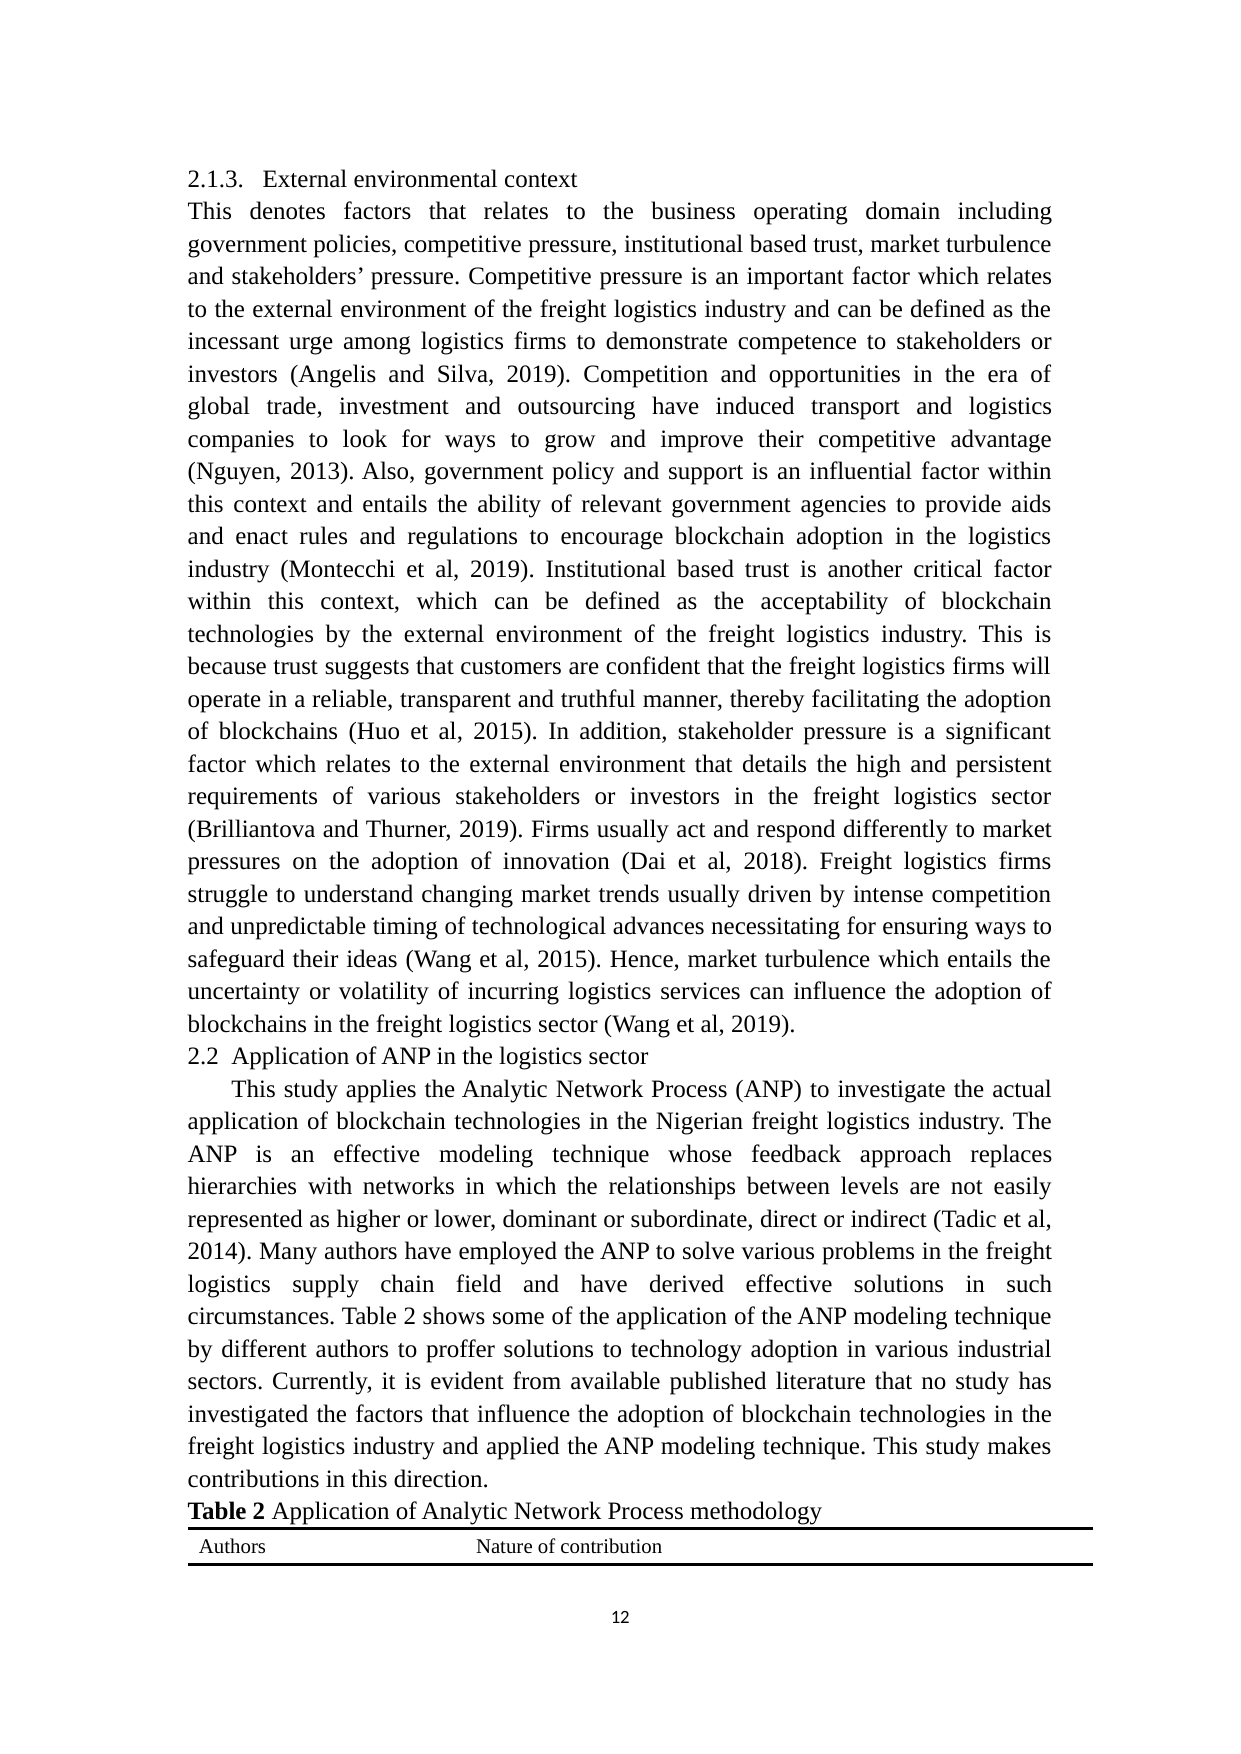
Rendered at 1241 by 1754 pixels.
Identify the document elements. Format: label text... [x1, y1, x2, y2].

text This study applies the Analytic Network Process (ANP) to investigate the actual application of blockchain technologies in the Nigerian freight logistics industry. The ANP is an effective modeling technique whose feedback approach replaces hierarchies with networks in which the relationships between levels are not easily represented as higher or lower, dominant or subordinate, direct or indirect (Tadic et al, 2014). Many authors have employed the ANP to solve various problems in the freight logistics supply chain field and have derived effective solutions in such circumstances. Table 2 shows some of the application of the ANP modeling technique by different authors to proffer solutions to technology adoption in various industrial sectors. Currently, it is evident from available published literature that no study has investigated the factors that influence the adoption of blockchain technologies in the freight logistics industry and applied the ANP modeling technique. This study makes contributions in this direction. [187, 1072, 1053, 1494]
table_header Authors [188, 1530, 464, 1563]
text 2.2 Application of ANP in the logistics sector [187, 1039, 1053, 1072]
table_header Nature of contribution [465, 1530, 1092, 1563]
text Table 2 Application of Analytic Network Process methodology [187, 1494, 1053, 1527]
list External environmental context [187, 162, 1053, 194]
text This denotes factors that relates to the business operating domain including government policies, competitive pressure, institutional based trust, market turbulence and stakeholders’ pressure. Competitive pressure is an important factor which relates to the external environment of the freight logistics industry and can be defined as the incessant urge among logistics firms to demonstrate competence to stakeholders or investors (Angelis and Silva, 2019). Competition and opportunities in the era of global trade, investment and outsourcing have induced transport and logistics companies to look for ways to grow and improve their competitive advantage (Nguyen, 2013). Also, government policy and support is an influential factor within this context and entails the ability of relevant government agencies to provide aids and enact rules and regulations to encourage blockchain adoption in the logistics industry (Montecchi et al, 2019). Institutional based trust is another critical factor within this context, which can be defined as the acceptability of blockchain technologies by the external environment of the freight logistics industry. This is because trust suggests that customers are confident that the freight logistics firms will operate in a reliable, transparent and truthful manner, thereby facilitating the adoption of blockchains (Huo et al, 2015). In addition, stakeholder pressure is a significant factor which relates to the external environment that details the high and persistent requirements of various stakeholders or investors in the freight logistics sector (Brilliantova and Thurner, 2019). Firms usually act and respond differently to market pressures on the adoption of innovation (Dai et al, 2018). Freight logistics firms struggle to understand changing market trends usually driven by intense competition and unpredictable timing of technological advances necessitating for ensuring ways to safeguard their ideas (Wang et al, 2015). Hence, market turbulence which entails the uncertainty or volatility of incurring logistics services can influence the adoption of blockchains in the freight logistics sector (Wang et al, 2019). [187, 194, 1053, 1039]
